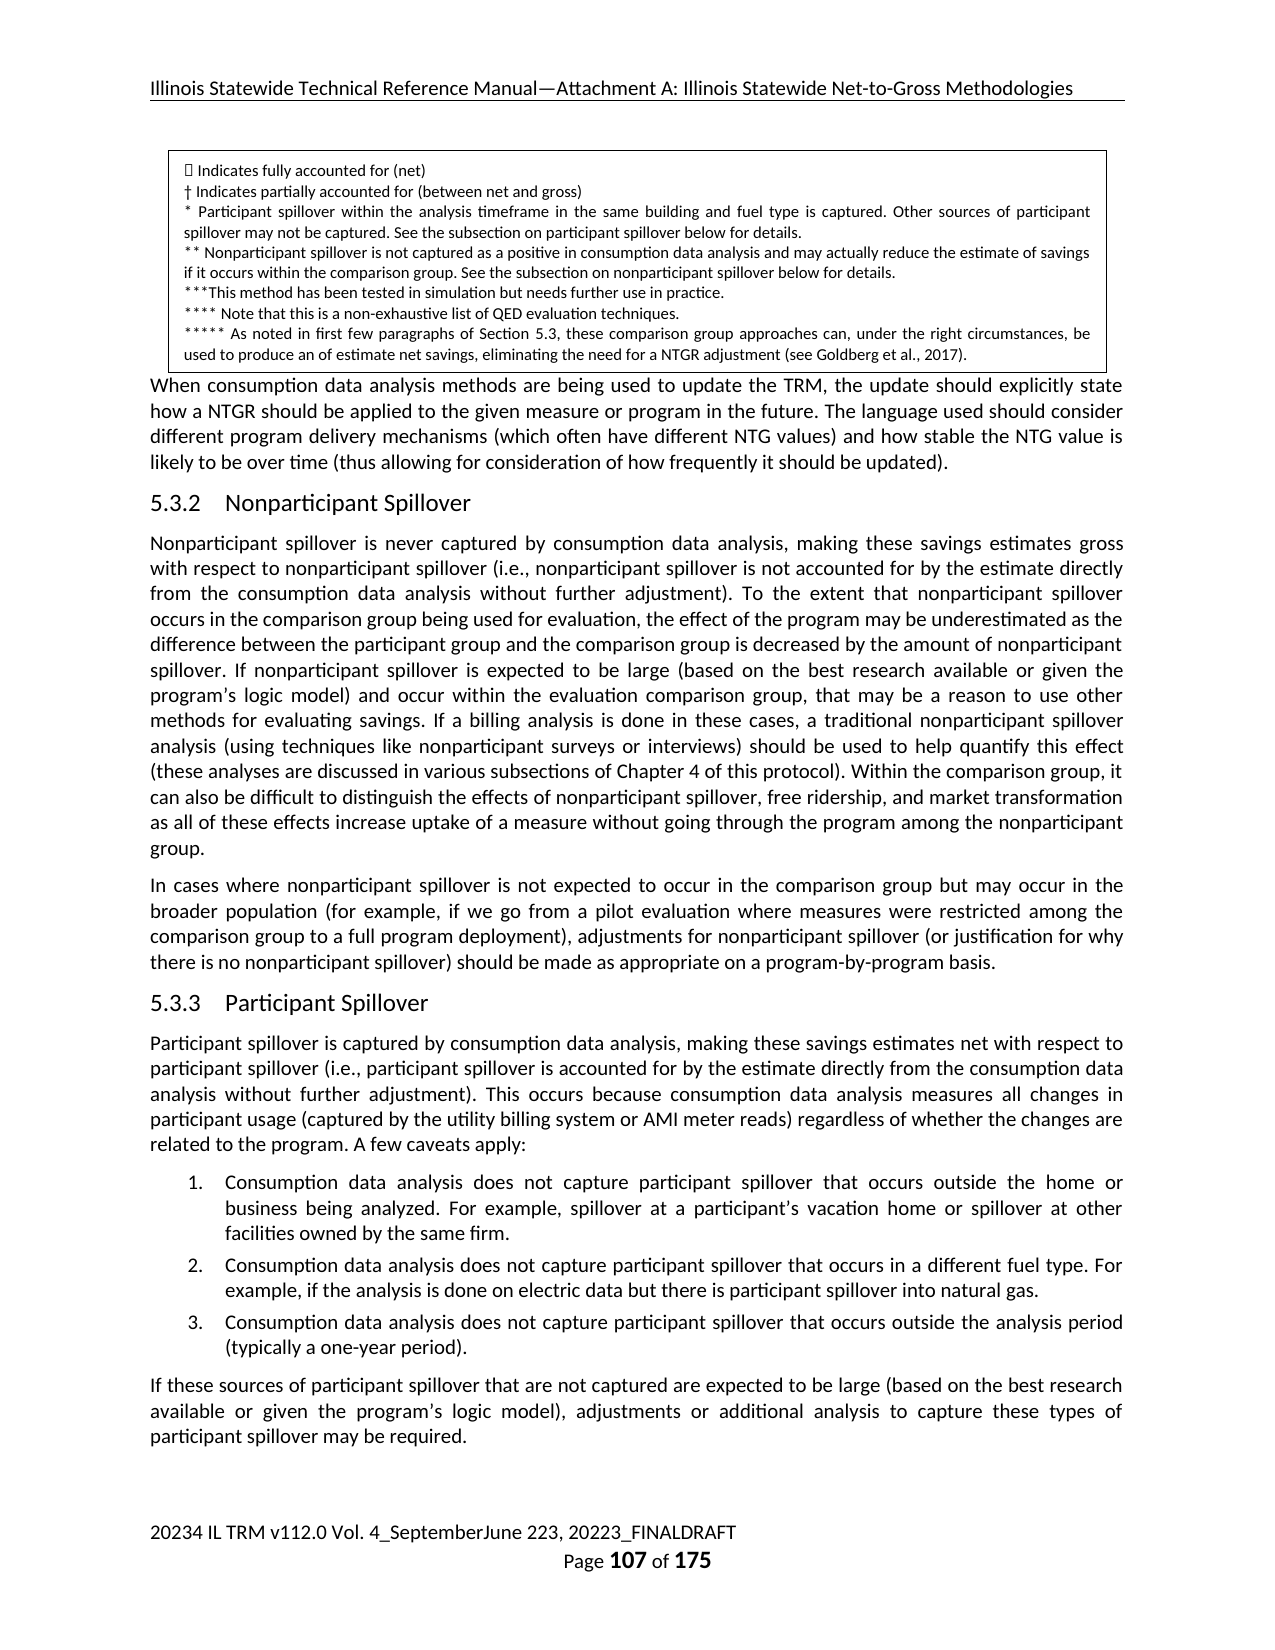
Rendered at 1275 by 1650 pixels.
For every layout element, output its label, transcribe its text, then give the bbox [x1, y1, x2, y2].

list Consumption data analysis does not capture participant spillover that occurs outside the home or business being analyzed. For example, spillover at a participant’s vacation home or spillover at other facilities owned by the same firm. [187, 1169, 1125, 1246]
text When consumption data analysis methods are being used to update the TRM, the update should explicitly state how a NTGR should be applied to the given measure or program in the future. The language used should consider different program delivery mechanisms (which often have different NTG values) and how stable the NTG value is likely to be over time (thus allowing for consideration of how frequently it should be updated). [150, 373, 1125, 474]
subtitle Participant Spillover [150, 987, 1125, 1017]
text Nonparticipant spillover is never captured by consumption data analysis, making these savings estimates gross with respect to nonparticipant spillover (i.e., nonparticipant spillover is not accounted for by the estimate directly from the consumption data analysis without further adjustment). To the extent that nonparticipant spillover occurs in the comparison group being used for evaluation, the effect of the program may be underestimated as the difference between the participant group and the comparison group is decreased by the amount of nonparticipant spillover. If nonparticipant spillover is expected to be large (based on the best research available or given the program’s logic model) and occur within the evaluation comparison group, that may be a reason to use other methods for evaluating savings. If a billing analysis is done in these cases, a traditional nonparticipant spillover analysis (using techniques like nonparticipant surveys or interviews) should be used to help quantify this effect (these analyses are discussed in various subsections of Chapter 4 of this protocol). Within the comparison group, it can also be difficult to distinguish the effects of nonparticipant spillover, free ridership, and market transformation as all of these effects increase uptake of a measure without going through the program among the nonparticipant group. [150, 530, 1125, 860]
subtitle Nonparticipant Spillover [150, 487, 1125, 517]
text If these sources of participant spillover that are not captured are expected to be large (based on the best research available or given the program’s logic model), adjustments or additional analysis to capture these types of participant spillover may be required. [150, 1372, 1125, 1449]
text Participant spillover is captured by consumption data analysis, making these savings estimates net with respect to participant spillover (i.e., participant spillover is accounted for by the estimate directly from the consumption data analysis without further adjustment). This occurs because consumption data analysis measures all changes in participant usage (captured by the utility billing system or AMI meter reads) regardless of whether the changes are related to the program. A few caveats apply: [150, 1030, 1125, 1157]
text In cases where nonparticipant spillover is not expected to occur in the comparison group but may occur in the broader population (for example, if we go from a pilot evaluation where measures were restricted among the comparison group to a full program deployment), adjustments for nonparticipant spillover (or justification for why there is no nonparticipant spillover) should be made as appropriate on a program-by-program basis. [150, 873, 1125, 974]
list Consumption data analysis does not capture participant spillover that occurs outside the analysis period (typically a one-year period). [187, 1309, 1125, 1360]
list Consumption data analysis does not capture participant spillover that occurs in a different fuel type. For example, if the analysis is done on electric data but there is participant spillover into natural gas. [187, 1252, 1125, 1303]
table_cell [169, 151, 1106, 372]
